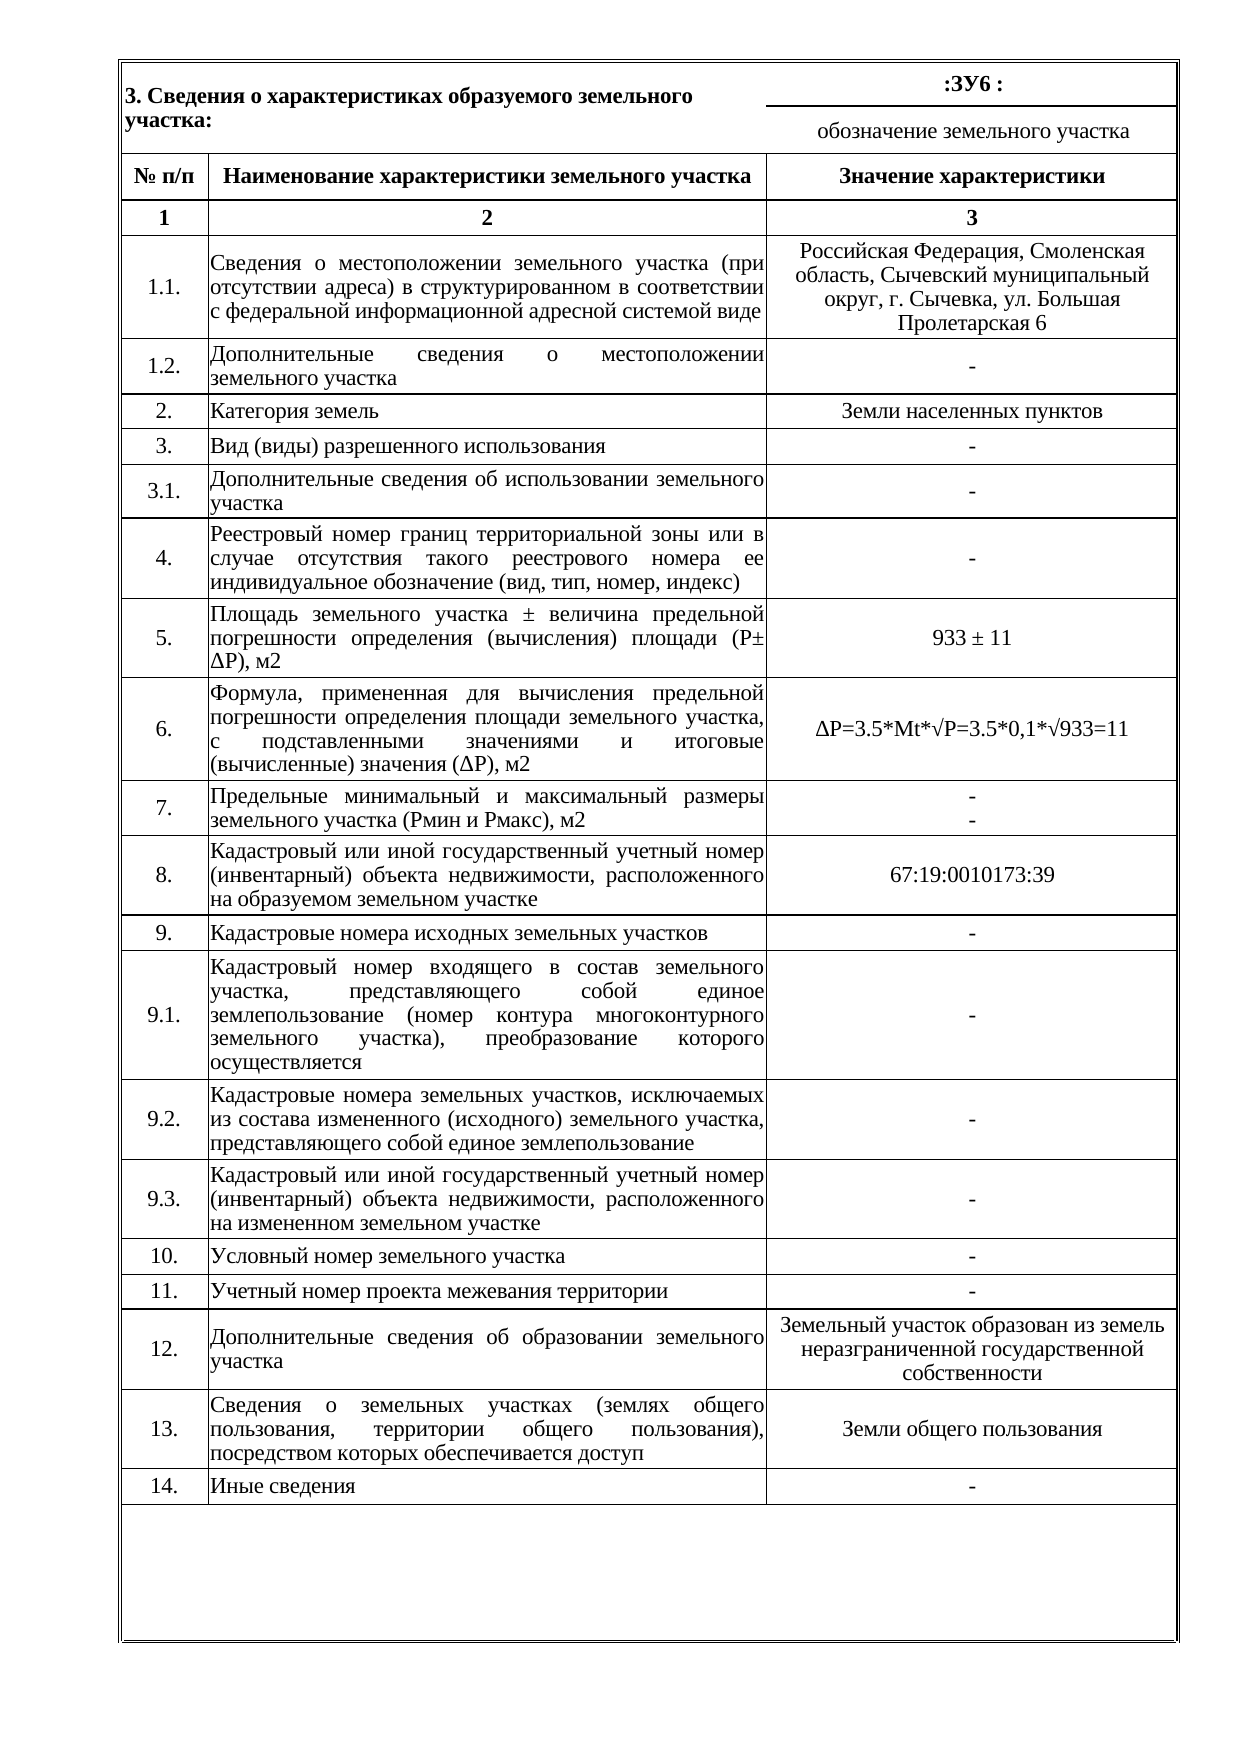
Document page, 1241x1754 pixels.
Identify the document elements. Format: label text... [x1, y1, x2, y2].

table_cell Значение характеристики [767, 154, 1176, 199]
table_cell 12. [122, 1310, 208, 1389]
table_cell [209, 154, 766, 199]
table_cell Вид (виды) разрешенного использования [209, 429, 766, 463]
table_cell - [767, 951, 1176, 1078]
table_cell 13. [122, 1390, 208, 1468]
table_cell Категория земель [209, 395, 766, 428]
table_cell - [767, 1080, 1176, 1159]
table_cell - [767, 519, 1176, 598]
table_cell 3.1. [122, 465, 208, 517]
table_cell [120, 1640, 1178, 1687]
table_cell - [767, 339, 1176, 393]
table_cell 11. [122, 1275, 208, 1308]
table_cell обозначение земельного участка [766, 107, 1176, 153]
table_cell 933 ± 11 [767, 599, 1176, 677]
table_cell - [767, 465, 1176, 517]
table_cell 2. [122, 395, 208, 428]
table_cell - [767, 429, 1176, 463]
table_cell 9.2. [122, 1080, 208, 1159]
table_cell Иные сведения [209, 1469, 766, 1504]
table_cell Предельные минимальный и максимальный размеры земельного участка (Рмин и Рмакс), м2 [209, 781, 766, 835]
table_cell 6. [122, 678, 208, 780]
table_cell Кадастровый номер входящего в состав земельного участка, представляющего собой единое землепользование (номер контура многоконтурного земельного участка), преобразование которого осуществляется [209, 951, 766, 1078]
table_cell № п/п [122, 154, 208, 199]
table_cell Дополнительные сведения о местоположении земельного участка [209, 339, 766, 393]
table_cell Площадь земельного участка ± величина предельной погрешности определения (вычисления) площади (Р± ΔР), м2 [209, 599, 766, 677]
table_cell 14. [122, 1469, 208, 1504]
table_cell 3 [767, 201, 1176, 235]
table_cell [122, 63, 766, 153]
table_cell Земли населенных пунктов [767, 395, 1176, 428]
table_cell Кадастровые номера исходных земельных участков [209, 916, 766, 950]
table_cell Учетный номер проекта межевания территории [209, 1275, 766, 1308]
table_cell 8. [122, 836, 208, 914]
table_cell - [767, 1160, 1176, 1238]
table_cell - [767, 1275, 1176, 1308]
table_cell Дополнительные сведения об образовании земельного участка [209, 1310, 766, 1389]
table_cell Российская Федерация, Смоленская область, Сычевский муниципальный округ, г. Сычевка, ул. Большая Пролетарская 6 [767, 236, 1176, 338]
table_cell - - [767, 781, 1176, 835]
table_cell - [767, 1469, 1176, 1504]
table_cell 9.3. [122, 1160, 208, 1238]
table_cell Условный номер земельного участка [209, 1239, 766, 1274]
table_cell Кадастровые номера земельных участков, исключаемых из состава измененного (исходного) земельного участка, представляющего собой единое землепользование [209, 1080, 766, 1159]
table_cell :ЗУ6 : [766, 63, 1176, 105]
table_cell 1.1. [122, 236, 208, 338]
table_cell 9.1. [122, 951, 208, 1078]
table_cell Сведения о местоположении земельного участка (при отсутствии адреса) в структурированном в соответствии с федеральной информационной адресной системой виде [209, 236, 766, 338]
table_cell ∆P=3.5*Мt*√Р=3.5*0,1*√933=11 [767, 678, 1176, 780]
table_cell 1 [122, 201, 208, 235]
table_cell - [767, 916, 1176, 950]
table_cell Формула, примененная для вычисления предельной погрешности определения площади земельного участка, с подставленными значениями и итоговые (вычисленные) значения (ΔР), м2 [209, 678, 766, 780]
table_cell 7. [122, 781, 208, 835]
table_cell [122, 1505, 1176, 1639]
table_cell Кадастровый или иной государственный учетный номер (инвентарный) объекта недвижимости, расположенного на измененном земельном участке [209, 1160, 766, 1238]
table_cell Земли общего пользования [767, 1390, 1176, 1468]
table_cell 9. [122, 916, 208, 950]
table_cell 2 [209, 201, 766, 235]
table_cell 4. [122, 519, 208, 598]
table_cell 1.2. [122, 339, 208, 393]
table_cell 5. [122, 599, 208, 677]
table_cell 10. [122, 1239, 208, 1274]
table_cell Кадастровый или иной государственный учетный номер (инвентарный) объекта недвижимости, расположенного на образуемом земельном участке [209, 836, 766, 914]
table_cell Реестровый номер границ территориальной зоны или в случае отсутствия такого реестрового номера ее индивидуальное обозначение (вид, тип, номер, индекс) [209, 519, 766, 598]
table_cell Дополнительные сведения об использовании земельного участка [209, 465, 766, 517]
table_cell - [767, 1239, 1176, 1274]
table_cell Земельный участок образован из земель неразграниченной государственной собственности [767, 1310, 1176, 1389]
table_cell Сведения о земельных участках (землях общего пользования, территории общего пользования), посредством которых обеспечивается доступ [209, 1390, 766, 1468]
table_cell 67:19:0010173:39 [767, 836, 1176, 914]
table_cell 3. [122, 429, 208, 463]
